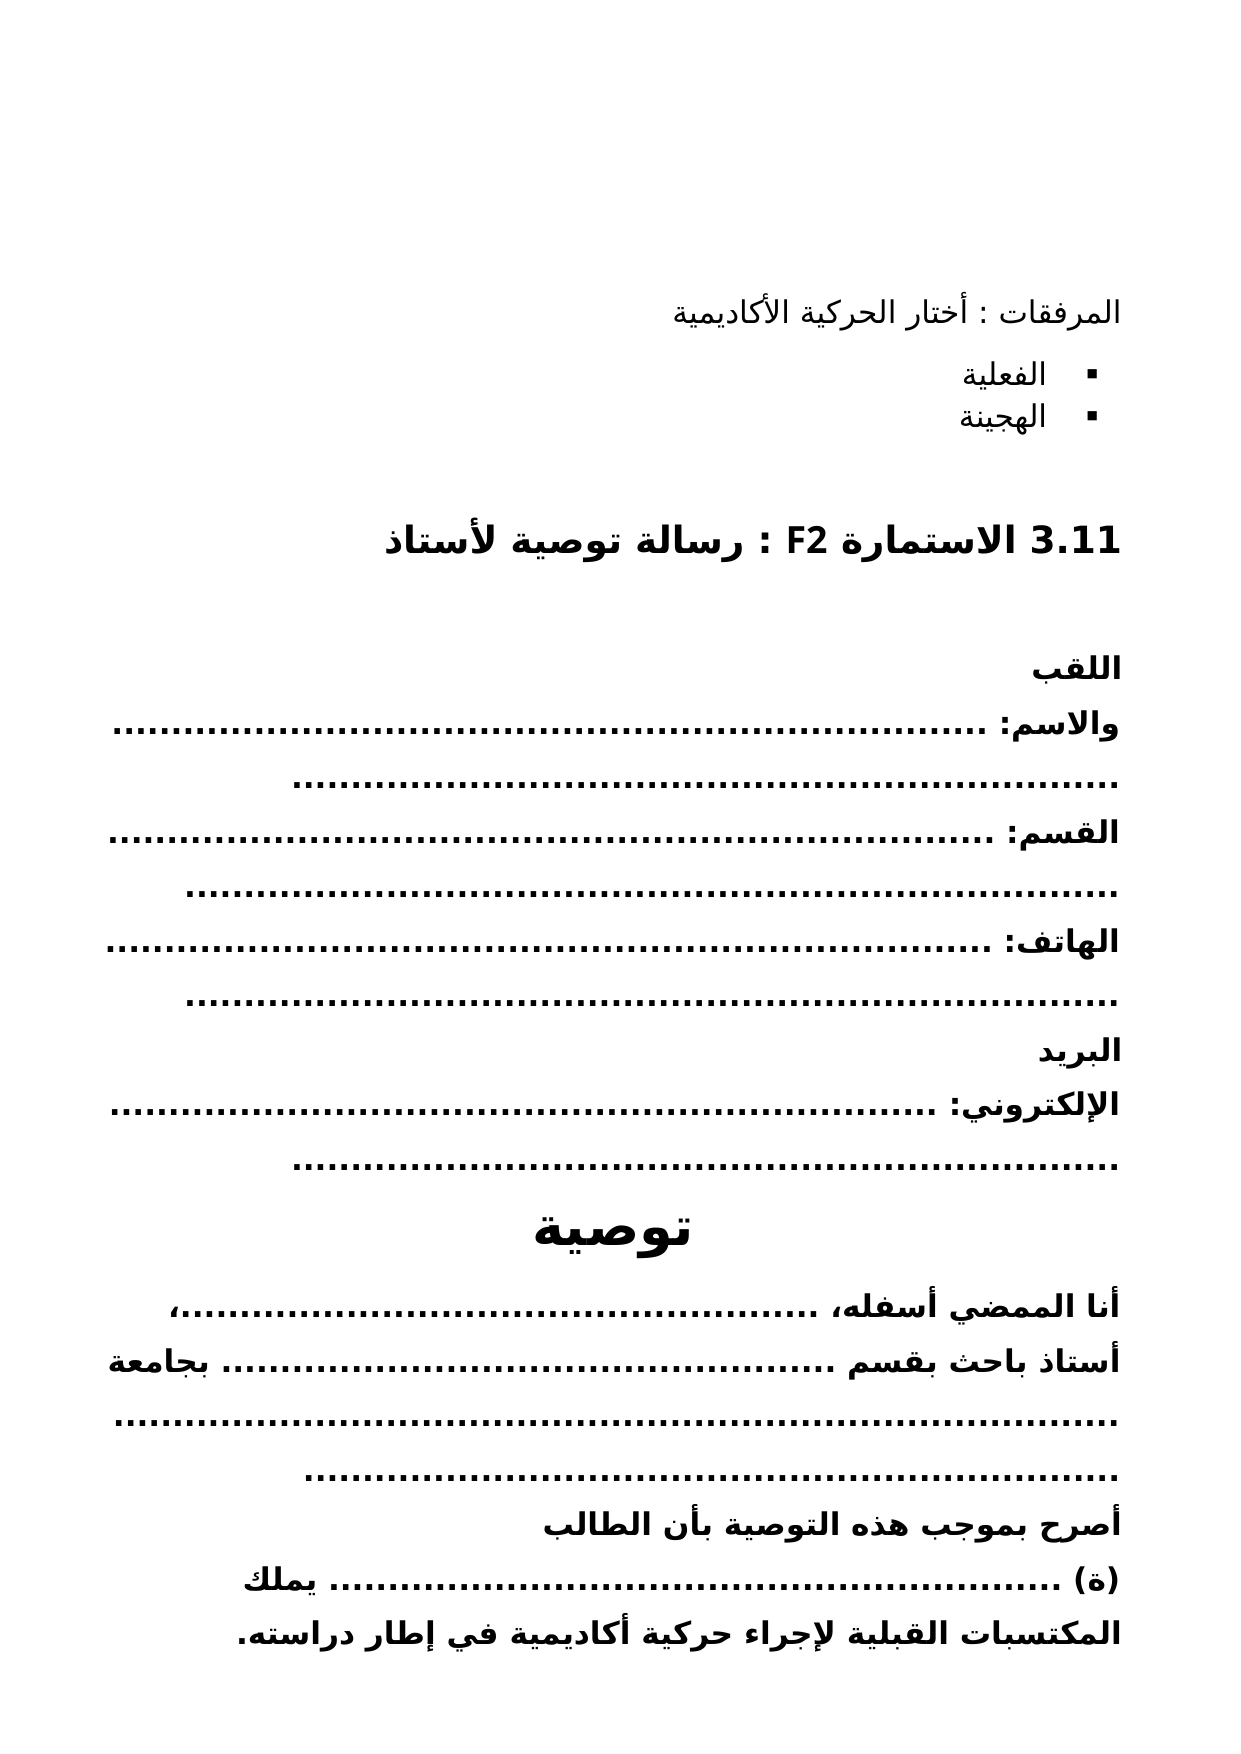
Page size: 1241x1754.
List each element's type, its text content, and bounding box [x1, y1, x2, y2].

list الفعلية [103, 357, 1085, 393]
text توصية [103, 1195, 1122, 1258]
text اللقب والاسم: ................................................................................................................................................ [103, 651, 1122, 796]
text المرفقات : أختار الحركية الأكاديمية [103, 294, 1122, 330]
text أصرح بموجب هذه التوصية بأن الطالب (ة) .............................................................. يملك المكتسبات القبلية لإجراء حركية أكاديمية في إطار دراسته. [103, 1507, 1122, 1652]
text القسم: .......................................................................................................................................................... [103, 814, 1122, 905]
text أنا الممضي أسفله، ......................................................، أستاذ باحث بقسم .................................................... بجامعة .......................................................................................................................................................... [103, 1289, 1122, 1488]
text الهاتف: .......................................................................................................................................................... [103, 923, 1122, 1014]
list الهجينة [103, 398, 1085, 435]
text البريد الإلكتروني: ............................................................................................................................................ [103, 1032, 1122, 1177]
text 3.11 الاستمارة F2 : رسالة توصية لأستاذ [103, 513, 1122, 564]
